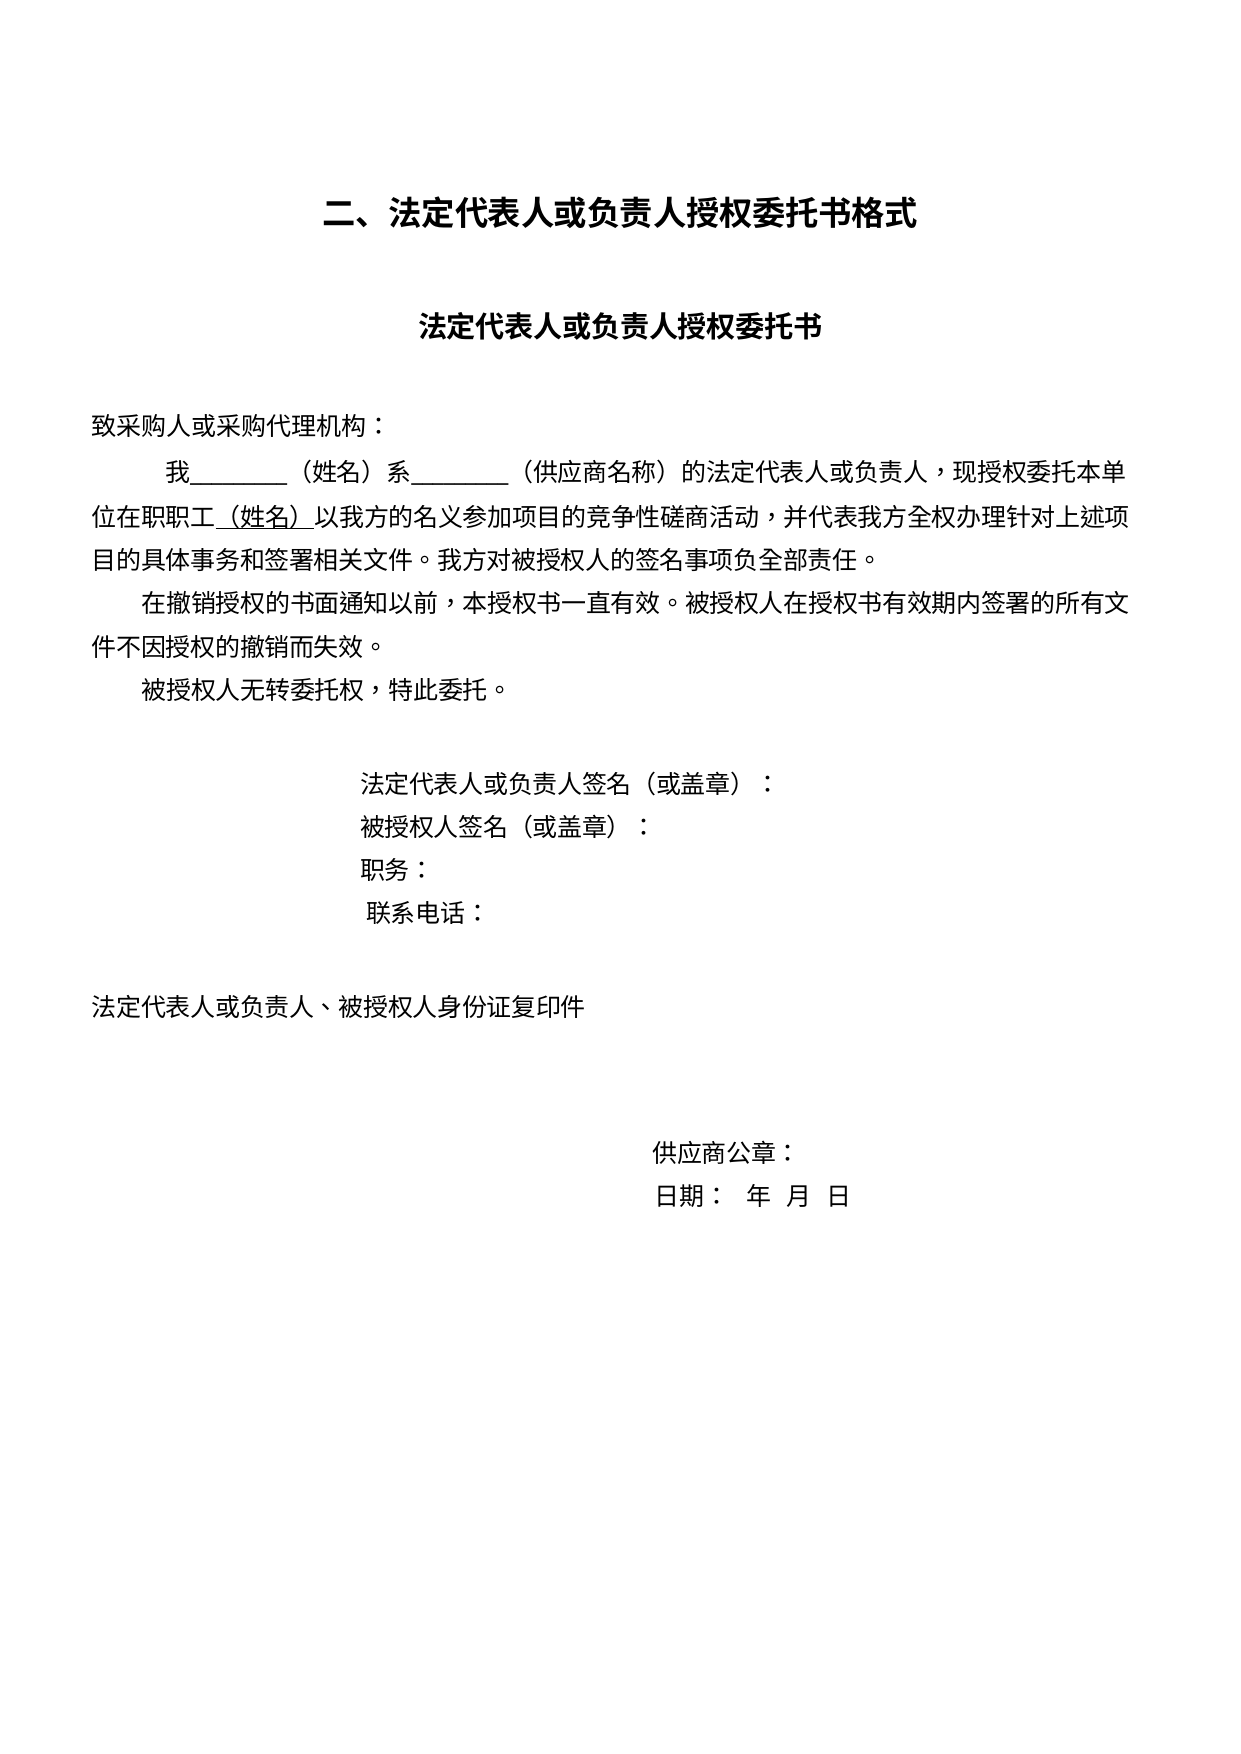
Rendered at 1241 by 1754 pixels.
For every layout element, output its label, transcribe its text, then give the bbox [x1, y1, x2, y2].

text 被授权人签名（或盖章）： [92, 813, 1148, 842]
text 致采购人或采购代理机构： [92, 412, 1148, 440]
text 被授权人无转委托权，特此委托。 [92, 676, 1148, 704]
text 法定代表人或负责人、被授权人身份证复印件 [92, 993, 1148, 1022]
text 二、法定代表人或负责人授权委托书格式 [92, 187, 1148, 235]
text 法定代表人或负责人授权委托书 [92, 310, 1148, 344]
text 日期： 年 月 日 [92, 1182, 1148, 1210]
text 法定代表人或负责人签名（或盖章）： [92, 770, 1148, 798]
text 供应商公章： [92, 1138, 1148, 1167]
text 联系电话： [92, 899, 1148, 928]
text 我_________（姓名）系_________（供应商名称）的法定代表人或负责人，现授权委托本单位在职职工（姓名）以我方的名义参加项目的竞争性磋商活动，并代表我方全权办理针对上述项目的具体事务和签署相关文件。我方对被授权人的签名事项负全部责任。 [92, 455, 1148, 575]
text 在撤销授权的书面通知以前，本授权书一直有效。被授权人在授权书有效期内签署的所有文件不因授权的撤销而失效。 [92, 589, 1148, 661]
text 职务： [92, 856, 1148, 885]
